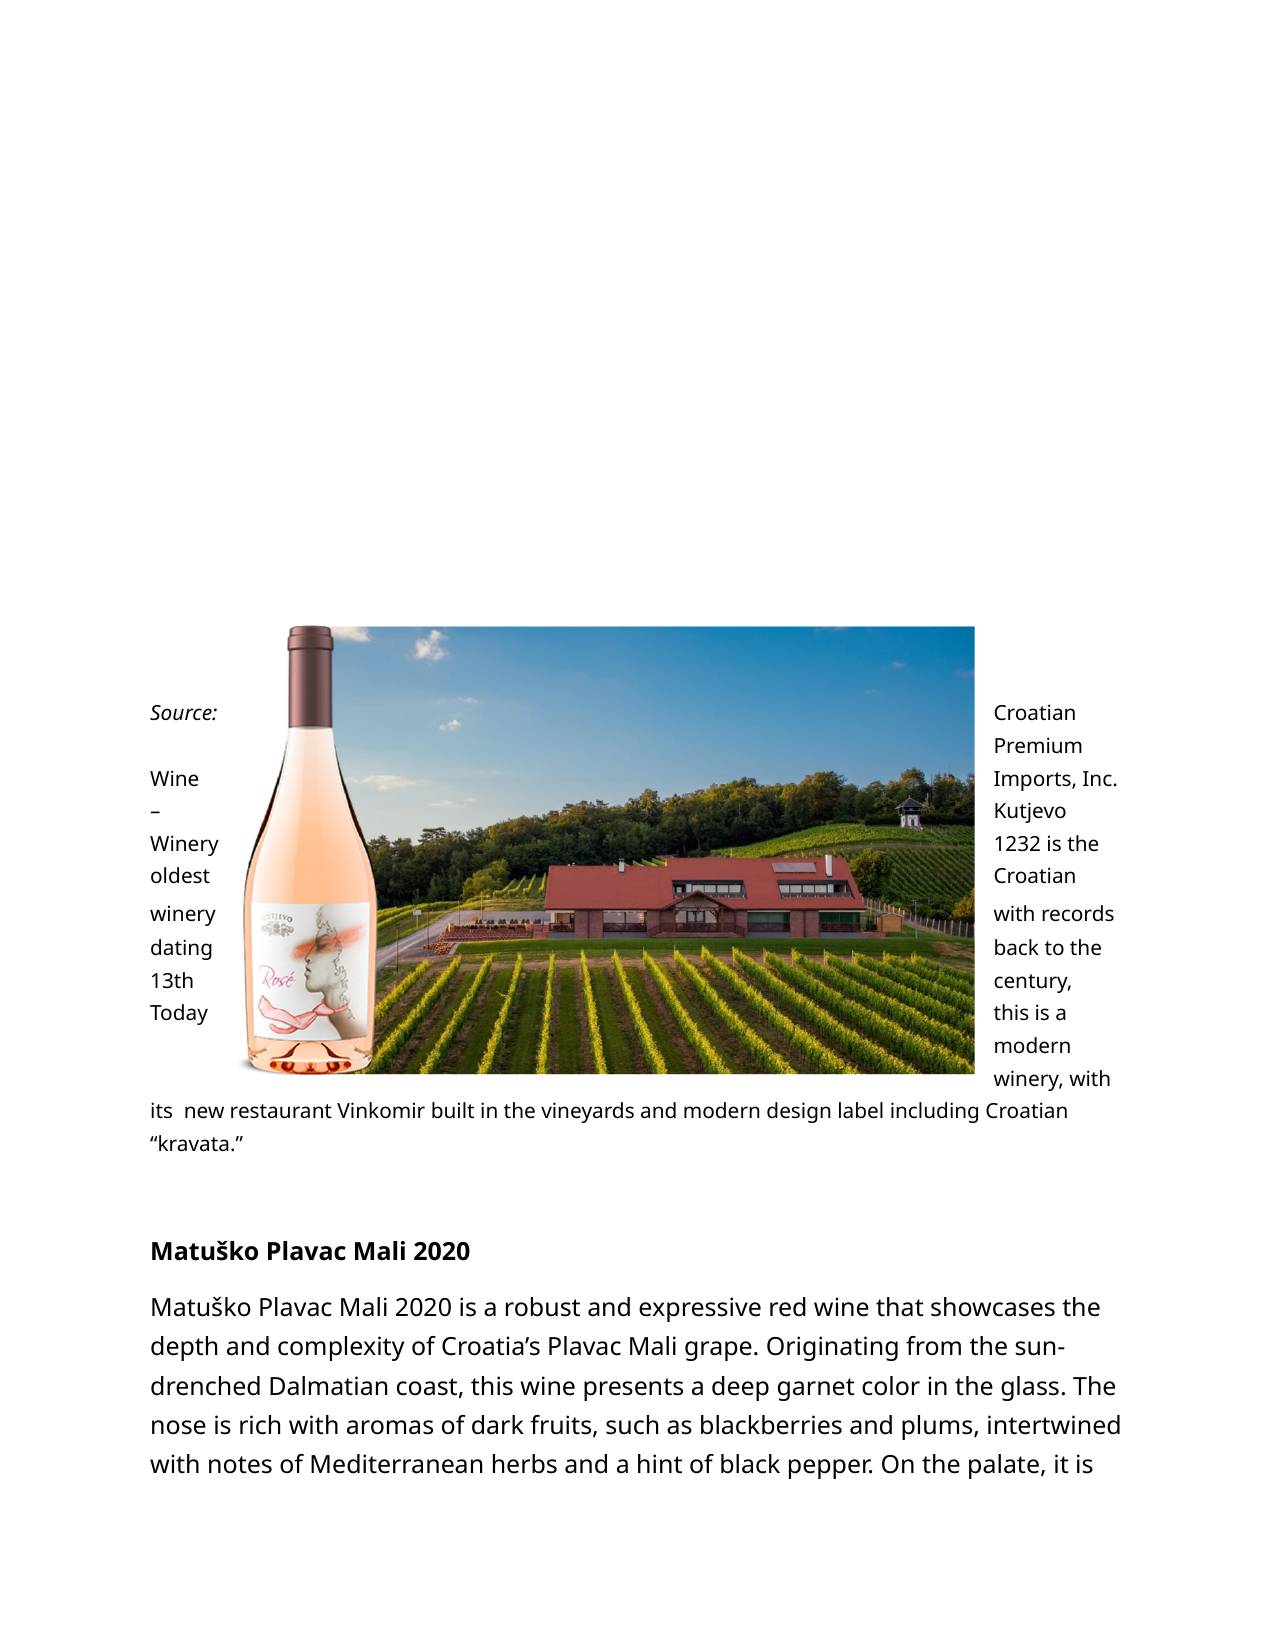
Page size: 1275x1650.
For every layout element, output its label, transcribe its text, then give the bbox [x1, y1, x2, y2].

picture [237, 625, 974, 1075]
text Matuško Plavac Mali 2020 [150, 1234, 1125, 1268]
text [150, 1290, 1125, 1481]
